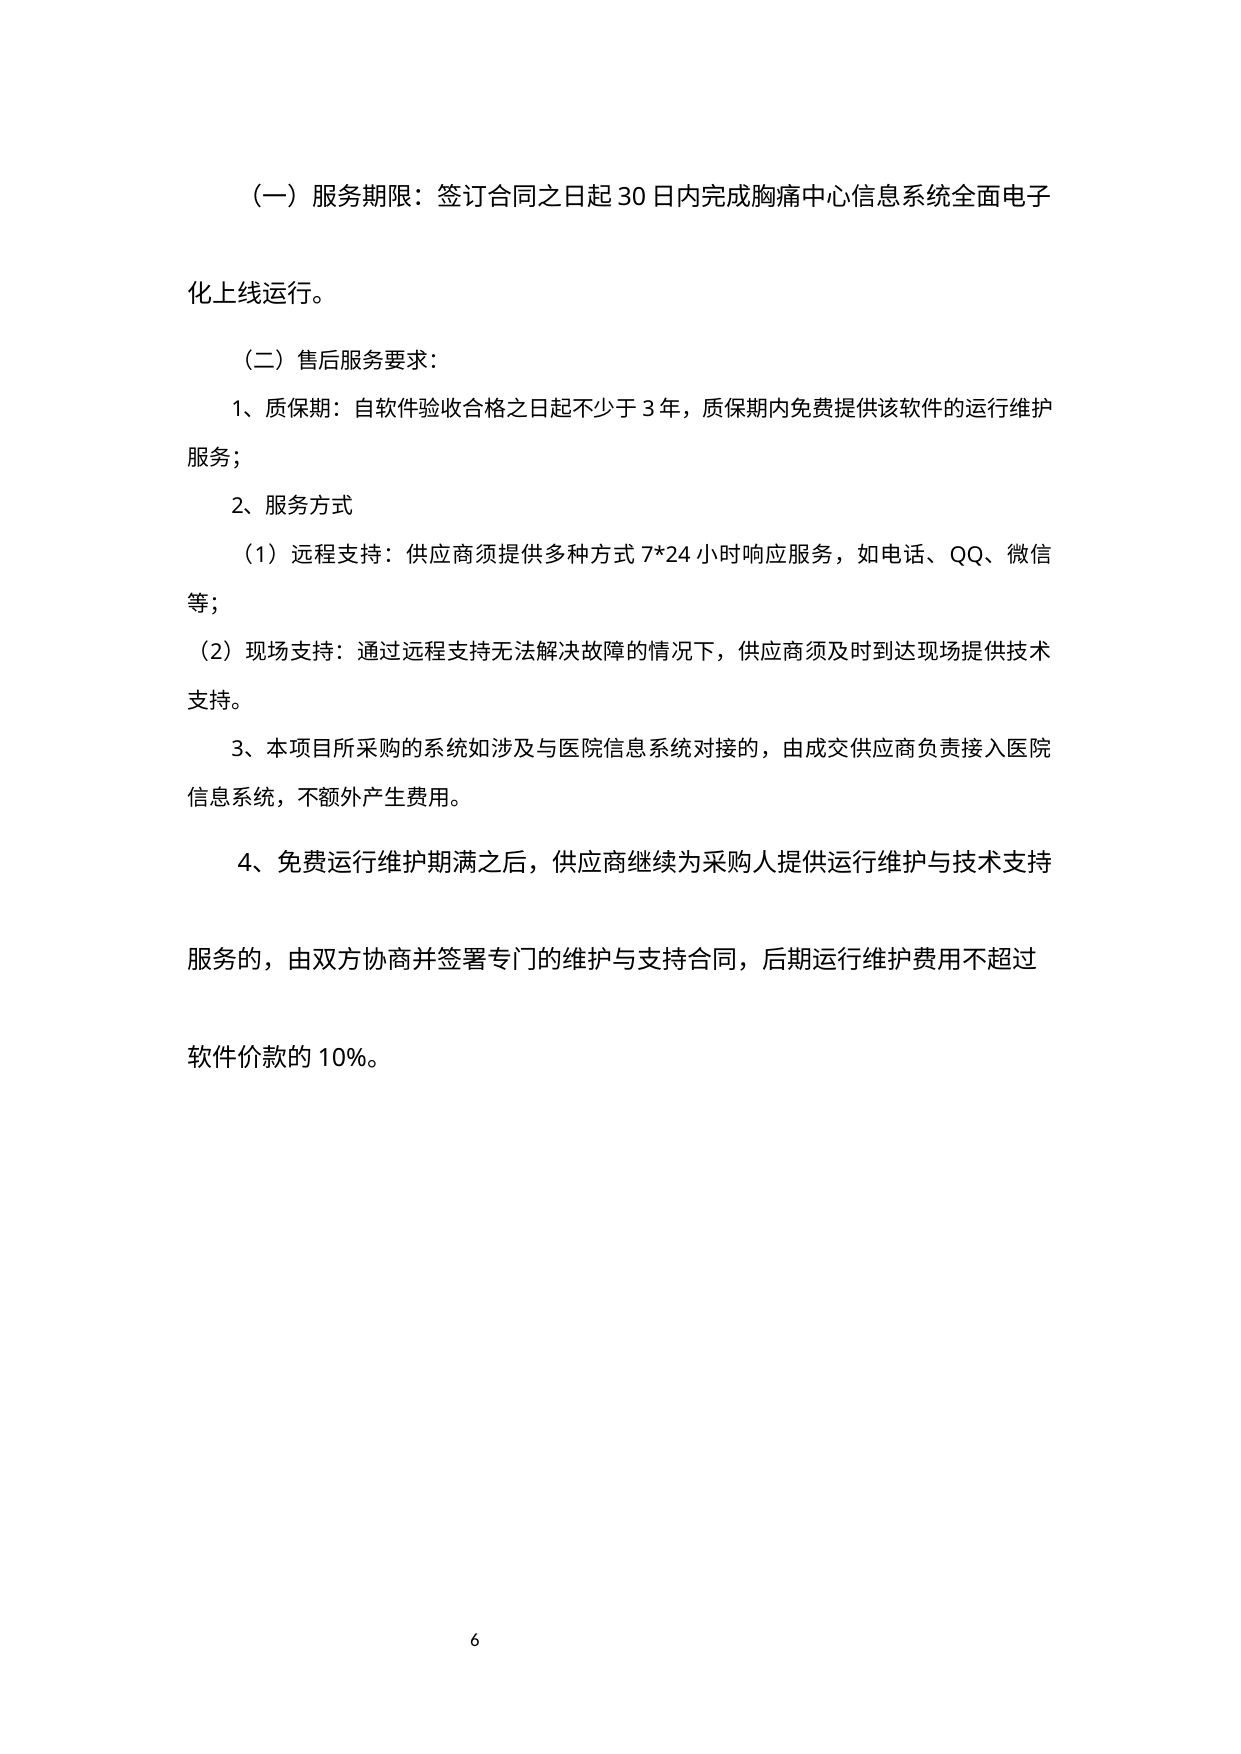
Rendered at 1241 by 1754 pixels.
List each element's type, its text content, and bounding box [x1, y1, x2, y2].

text （1）远程支持：供应商须提供多种方式7*24小时响应服务，如电话、QQ、微信等； [187, 536, 1053, 618]
text （一）服务期限：签订合同之日起30日内完成胸痛中心信息系统全面电子化上线运行。 [187, 162, 1053, 324]
text （2）现场支持：通过远程支持无法解决故障的情况下，供应商须及时到达现场提供技术支持。 [187, 633, 1053, 715]
text 1、质保期：自软件验收合格之日起不少于3年，质保期内免费提供该软件的运行维护服务； [187, 391, 1053, 472]
text 4、免费运行维护期满之后，供应商继续为采购人提供运行维护与技术支持服务的，由双方协商并签署专门的维护与支持合同，后期运行维护费用不超过软件价款的10%。 [187, 828, 1053, 1088]
text 3、本项目所采购的系统如涉及与医院信息系统对接的，由成交供应商负责接入医院信息系统，不额外产生费用。 [187, 731, 1053, 812]
text 2、服务方式 [187, 488, 1053, 521]
text （二）售后服务要求： [187, 343, 1053, 375]
